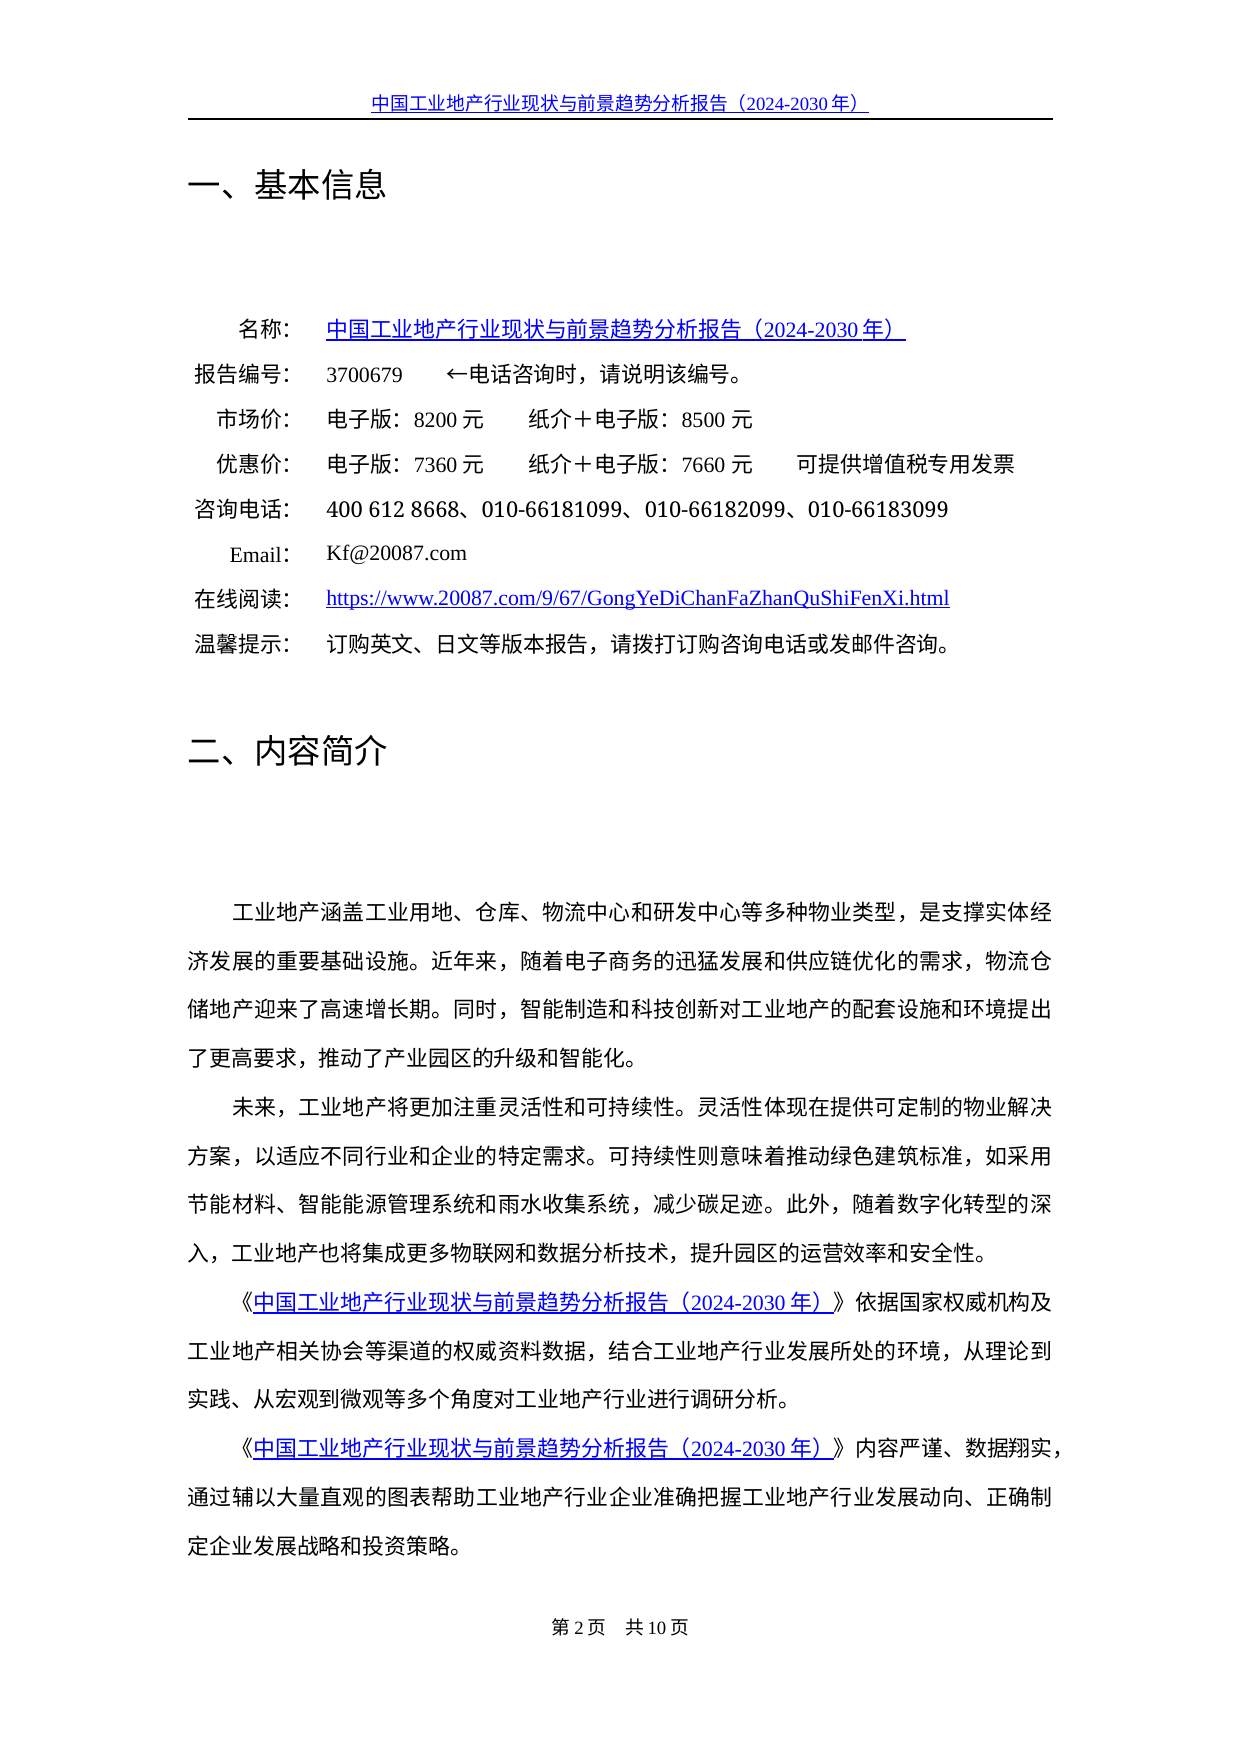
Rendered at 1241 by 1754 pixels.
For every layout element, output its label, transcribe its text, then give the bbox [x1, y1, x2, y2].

table_cell 3700679 ←电话咨询时，请说明该编号。 [315, 357, 1073, 402]
table_header 名称： [167, 312, 315, 357]
table_cell 电子版：7360 元 纸介＋电子版：7660 元 可提供增值税专用发票 [315, 447, 1073, 492]
title 一、基本信息 [187, 150, 1053, 215]
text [187, 894, 1053, 1561]
table_cell 温馨提示： [167, 627, 315, 672]
table_cell 电子版：8200 元 纸介＋电子版：8500 元 [315, 402, 1073, 447]
title 二、内容简介 [187, 717, 1053, 782]
table_cell 400 612 8668、010-66181099、010-66182099、010-66183099 [315, 492, 1073, 537]
table_cell 报告编号： [167, 357, 315, 402]
table_cell 在线阅读： [167, 582, 315, 627]
table_cell 咨询电话： [167, 492, 315, 537]
table_cell 市场价： [167, 402, 315, 447]
table_cell Kf@20087.com [315, 537, 1073, 582]
table_cell 订购英文、日文等版本报告，请拨打订购咨询电话或发邮件咨询。 [315, 627, 1073, 672]
table_cell Email： [167, 537, 315, 582]
table_cell 优惠价： [167, 447, 315, 492]
table_header 中国工业地产行业现状与前景趋势分析报告（2024-2030年） [315, 312, 1073, 357]
table_cell [315, 582, 1073, 627]
